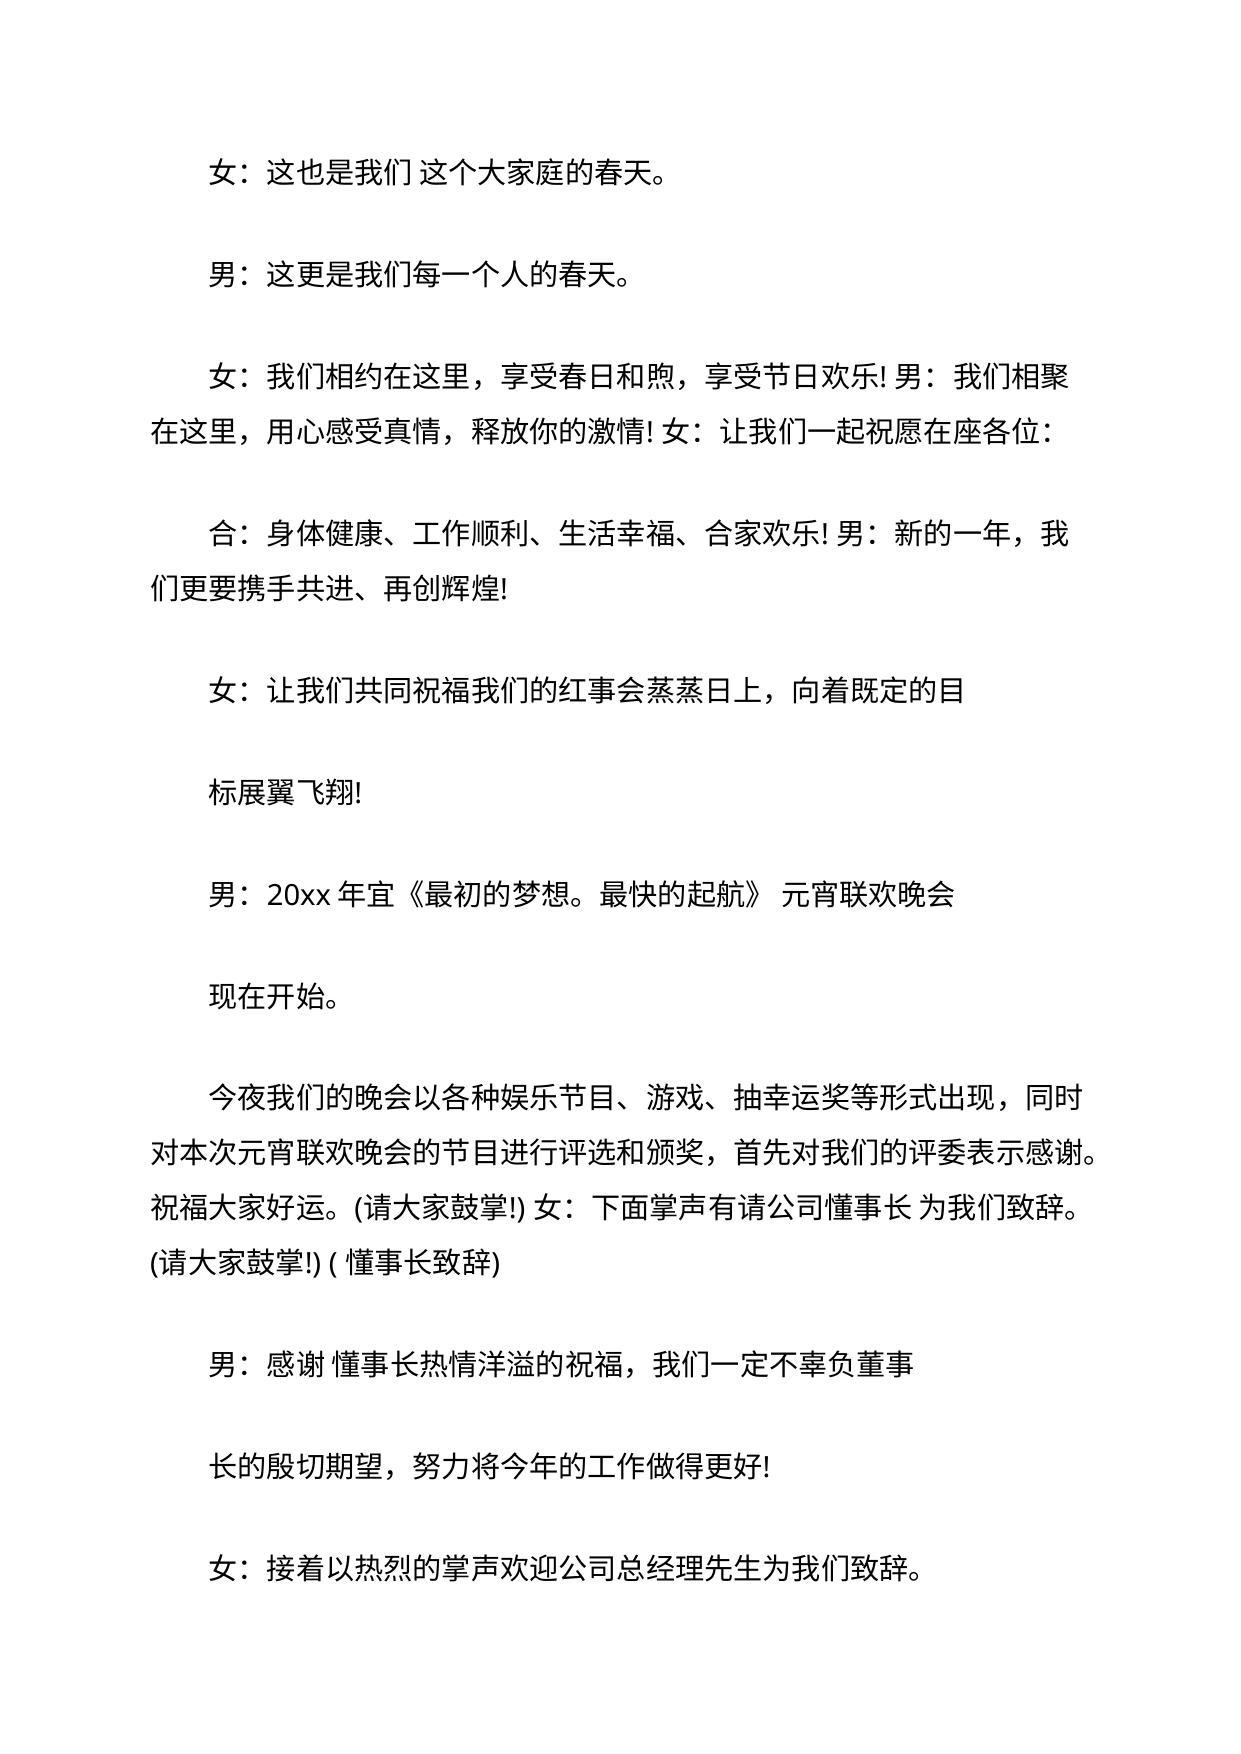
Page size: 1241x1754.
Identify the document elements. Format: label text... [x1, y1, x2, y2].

text 男：感谢 懂事长热情洋溢的祝福，我们一定不辜负董事 [150, 1342, 1090, 1384]
text 现在开始。 [150, 973, 1090, 1016]
text 标展翼飞翔! [150, 769, 1090, 812]
text 男：这更是我们每一个人的春天。 [150, 252, 1090, 294]
text 合：身体健康、工作顺利、生活幸福、合家欢乐! 男：新的一年，我们更要携手共进、再创辉煌! [150, 511, 1090, 608]
text 女：我们相约在这里，享受春日和煦，享受节日欢乐! 男：我们相聚在这里，用心感受真情，释放你的激情! 女：让我们一起祝愿在座各位： [150, 353, 1090, 451]
text 女：这也是我们 这个大家庭的春天。 [150, 150, 1090, 192]
text 长的殷切期望，努力将今年的工作做得更好! [150, 1443, 1090, 1486]
text 男：20xx年宜《最初的梦想。最快的起航》 元宵联欢晚会 [150, 871, 1090, 914]
text 女：接着以热烈的掌声欢迎公司总经理先生为我们致辞。 [150, 1546, 1090, 1588]
text 女：让我们共同祝福我们的红事会蒸蒸日上，向着既定的目 [150, 667, 1090, 710]
text 今夜我们的晚会以各种娱乐节目、游戏、抽幸运奖等形式出现，同时对本次元宵联欢晚会的节目进行评选和颁奖，首先对我们的评委表示感谢。祝福大家好运。(请大家鼓掌!) 女：下面掌声有请公司懂事长 为我们致辞。(请大家鼓掌!) ( 懂事长致辞) [150, 1075, 1090, 1282]
